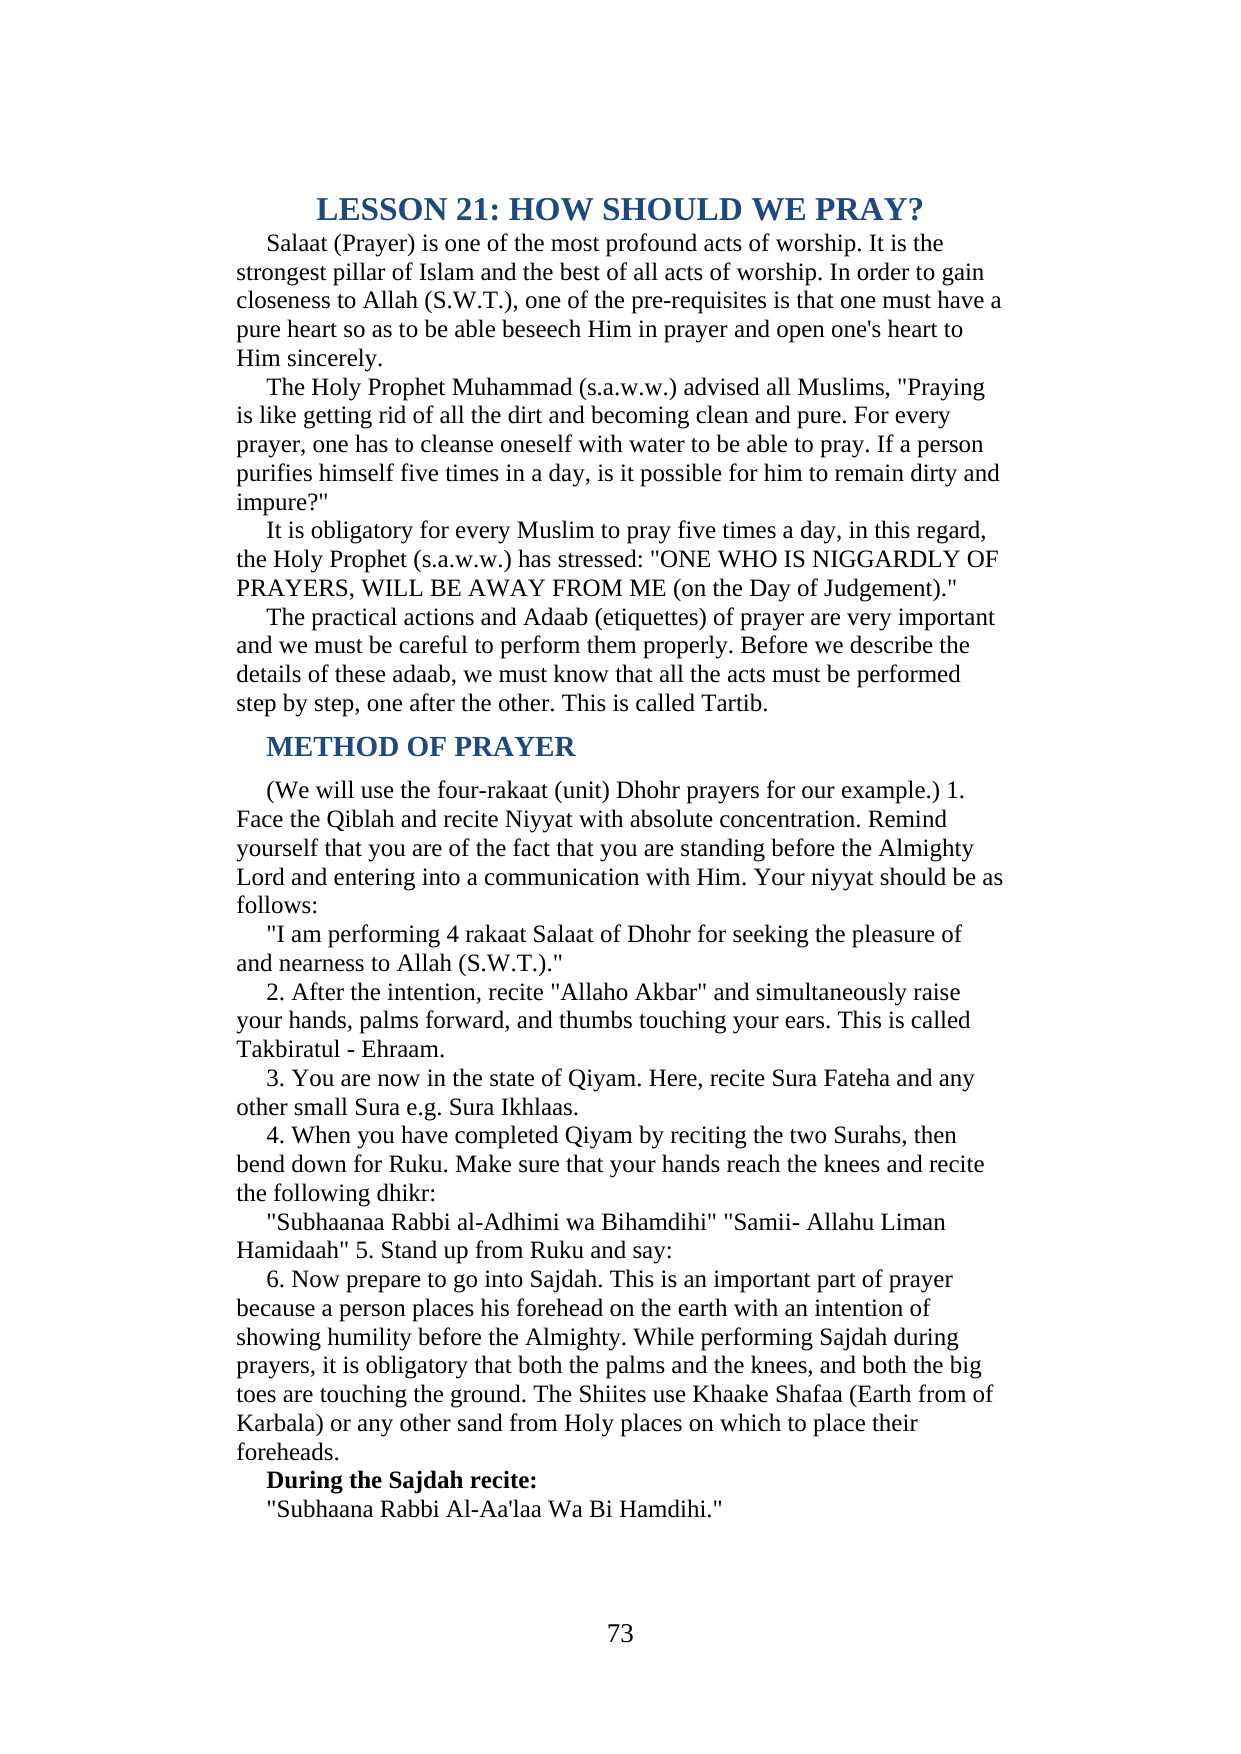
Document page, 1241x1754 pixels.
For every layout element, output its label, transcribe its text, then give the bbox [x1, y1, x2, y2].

text 4. When you have completed Qiyam by reciting the two Surahs, then bend down for Ruku. Make sure that your hands reach the knees and recite the following dhikr: [236, 1120, 1004, 1207]
text It is obligatory for every Muslim to pray five times a day, in this regard, the Holy Prophet (s.a.w.w.) has stressed: "ONE WHO IS NIGGARDLY OF PRAYERS, WILL BE AWAY FROM ME (on the Day of Judgement)." [236, 516, 1004, 602]
text During the Sajdah recite: [236, 1465, 1004, 1494]
text "I am performing 4 rakaat Salaat of Dhohr for seeking the pleasure of and nearness to Allah (S.W.T.)." [236, 919, 1004, 977]
text The practical actions and Adaab (etiquettes) of prayer are very important and we must be careful to perform them properly. Before we describe the details of these adaab, we must know that all the acts must be performed step by step, one after the other. This is called Tartib. [236, 602, 1004, 717]
text 2. After the intention, recite "Allaho Akbar" and simultaneously raise your hands, palms forward, and thumbs touching your ears. This is called Takbiratul - Ehraam. [236, 977, 1004, 1063]
text The Holy Prophet Muhammad (s.a.w.w.) advised all Muslims, "Praying is like getting rid of all the dirt and becoming clean and pure. For every prayer, one has to cleanse oneself with water to be able to pray. If a person purifies himself five times in a day, is it possible for him to remain dirty and impure?" [236, 372, 1004, 516]
subtitle METHOD OF PRAYER [236, 729, 1004, 763]
subtitle LESSON 21: HOW SHOULD WE PRAY? [236, 190, 1004, 228]
text 3. You are now in the state of Qiyam. Here, recite Sura Fateha and any other small Sura e.g. Sura Ikhlaas. [236, 1063, 1004, 1120]
text 6. Now prepare to go into Sajdah. This is an important part of prayer because a person places his forehead on the earth with an intention of showing humility before the Almighty. While performing Sajdah during prayers, it is obligatory that both the palms and the knees, and both the big toes are touching the ground. The Shiites use Khaake Shafaa (Earth from of Karbala) or any other sand from Holy places on which to place their foreheads. [236, 1264, 1004, 1465]
text (We will use the four-rakaat (unit) Dhohr prayers for our example.) 1. Face the Qiblah and recite Niyyat with absolute concentration. Remind yourself that you are of the fact that you are standing before the Almighty Lord and entering into a communication with Him. Your niyyat should be as follows: [236, 775, 1004, 919]
text "Subhaanaa Rabbi al-Adhimi wa Bihamdihi" "Samii- Allahu Liman Hamidaah" 5. Stand up from Ruku and say: [236, 1207, 1004, 1264]
text "Subhaana Rabbi Al-Aa'laa Wa Bi Hamdihi." [236, 1494, 1004, 1523]
text Salaat (Prayer) is one of the most profound acts of worship. It is the strongest pillar of Islam and the best of all acts of worship. In order to gain closeness to Allah (S.W.T.), one of the pre-requisites is that one must have a pure heart so as to be able beseech Him in prayer and open one's heart to Him sincerely. [236, 228, 1004, 372]
